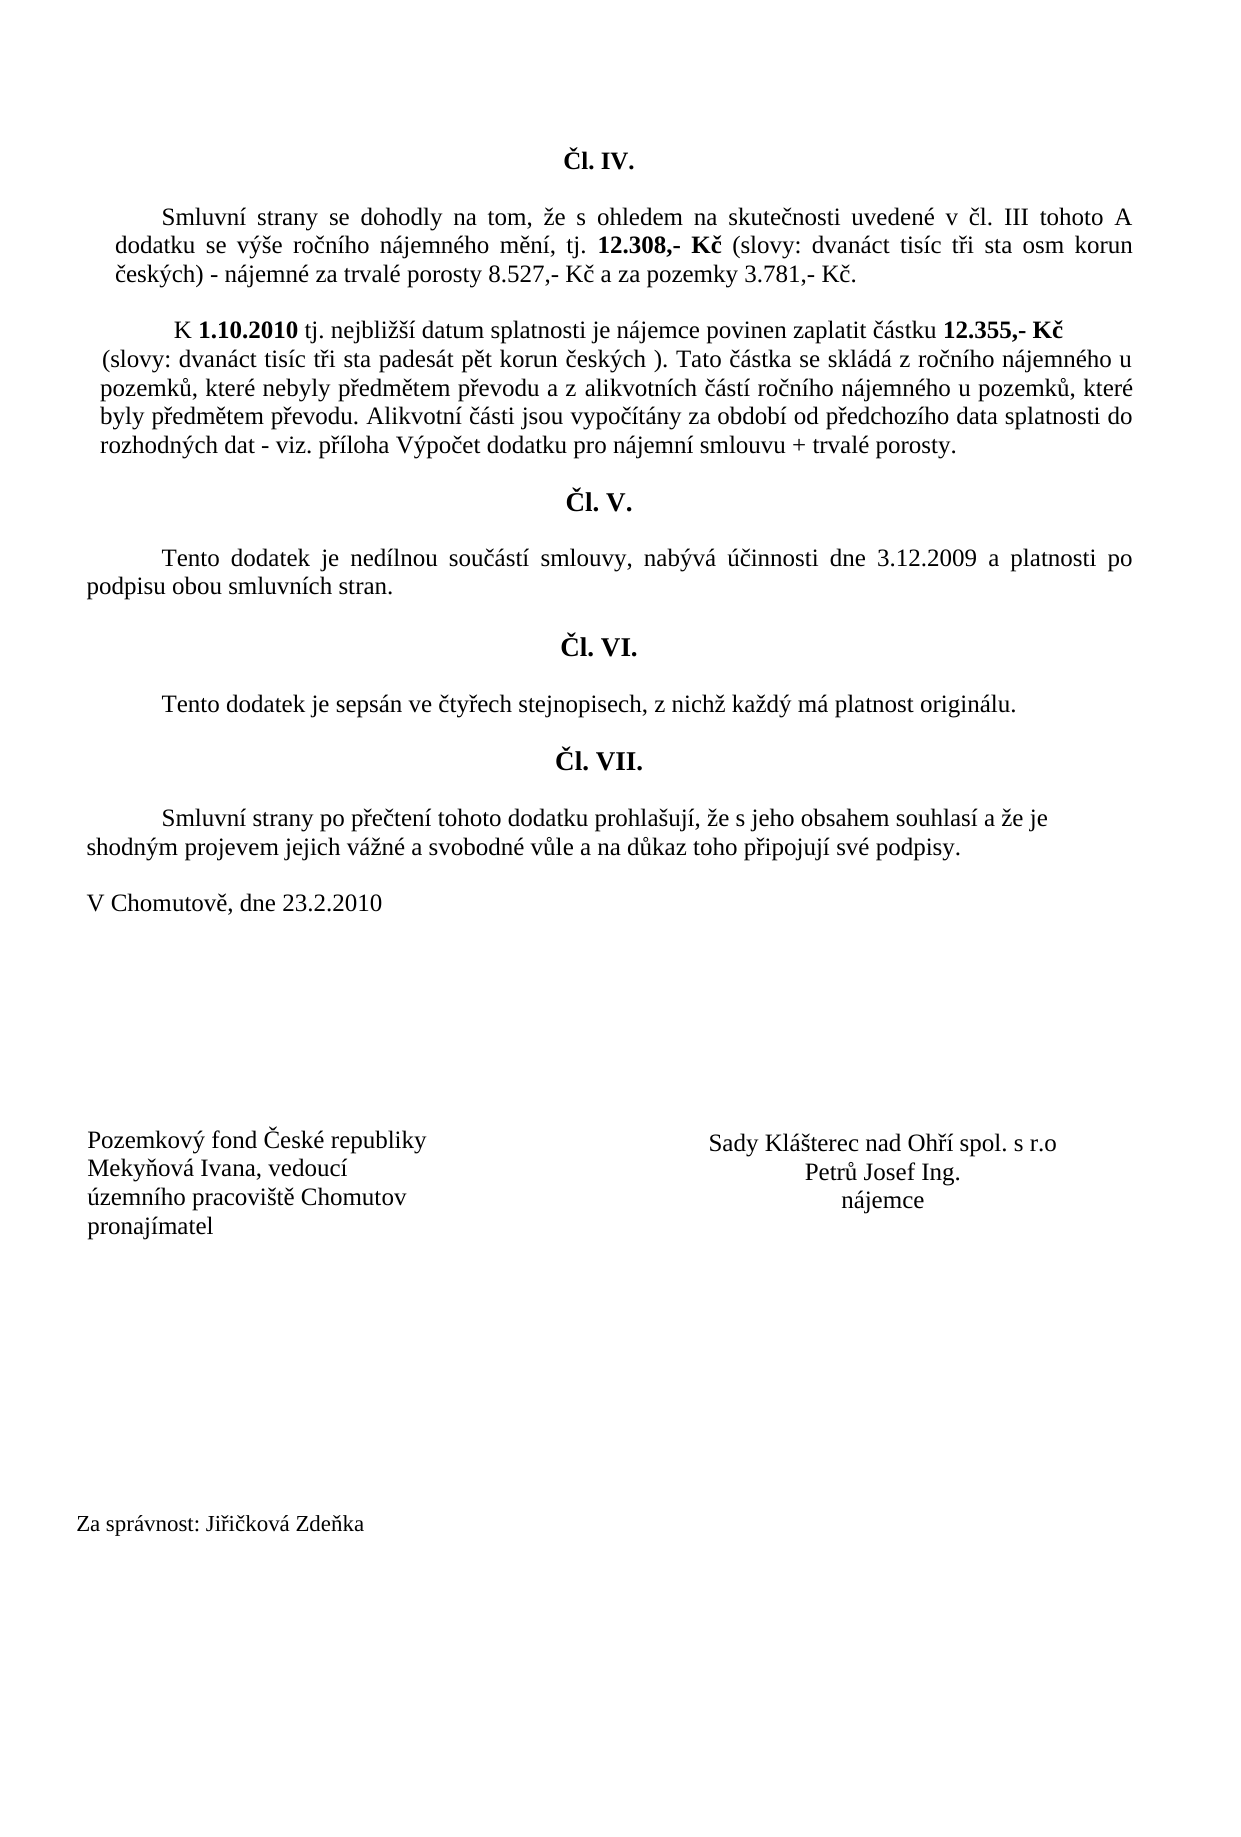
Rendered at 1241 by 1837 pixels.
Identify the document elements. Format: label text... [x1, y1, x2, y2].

text Smluvní strany po přečtení tohoto dodatku prohlašují, že s jeho obsahem souhlasí a že je shodným projevem jejich vážné a svobodné vůle a na důkaz toho připojují své podpisy. [86, 803, 1134, 861]
text (slovy: dvanáct tisíc tři sta padesát pět korun českých ). Tato částka se skládá z ročního nájemného u pozemků, které nebyly předmětem převodu a z alikvotních částí ročního nájemného u pozemků, které byly předmětem převodu. Alikvotní části jsou vypočítány za období od předchozího data splatnosti do rozhodných dat - viz. příloha Výpočet dodatku pro nájemní smlouvu + trvalé porosty. [86, 344, 1134, 459]
text K 1.10.2010 tj. nejbližší datum splatnosti je nájemce povinen zaplatit částku 12.355,- Kč [174, 315, 1172, 344]
subtitle Čl. VI. [26, 631, 1172, 662]
text Tento dodatek je sepsán ve čtyřech stejnopisech, z nichž každý má platnost originálu. [161, 689, 1172, 718]
subtitle Čl. V. [26, 486, 1172, 517]
subtitle Čl. VII. [26, 745, 1172, 776]
text V Chomutově, dne 23.2.2010 [26, 888, 1172, 917]
text Čl. IV. [26, 146, 1172, 175]
text Za správnost: Jiřičková Zdeňka [26, 1510, 1172, 1536]
text Tento dodatek je nedílnou součástí smlouvy, nabývá účinnosti dne 3.12.2009 a platnosti po podpisu obou smluvních stran. [86, 544, 1134, 600]
text Smluvní strany se dohodly na tom, že s ohledem na skutečnosti uvedené v čl. III tohoto A dodatku se výše ročního nájemného mění, tj. 12.308,- Kč (slovy: dvanáct tisíc tři sta osm korun českých) - nájemné za trvalé porosty 8.527,- Kč a za pozemky 3.781,- Kč. [115, 202, 1134, 288]
